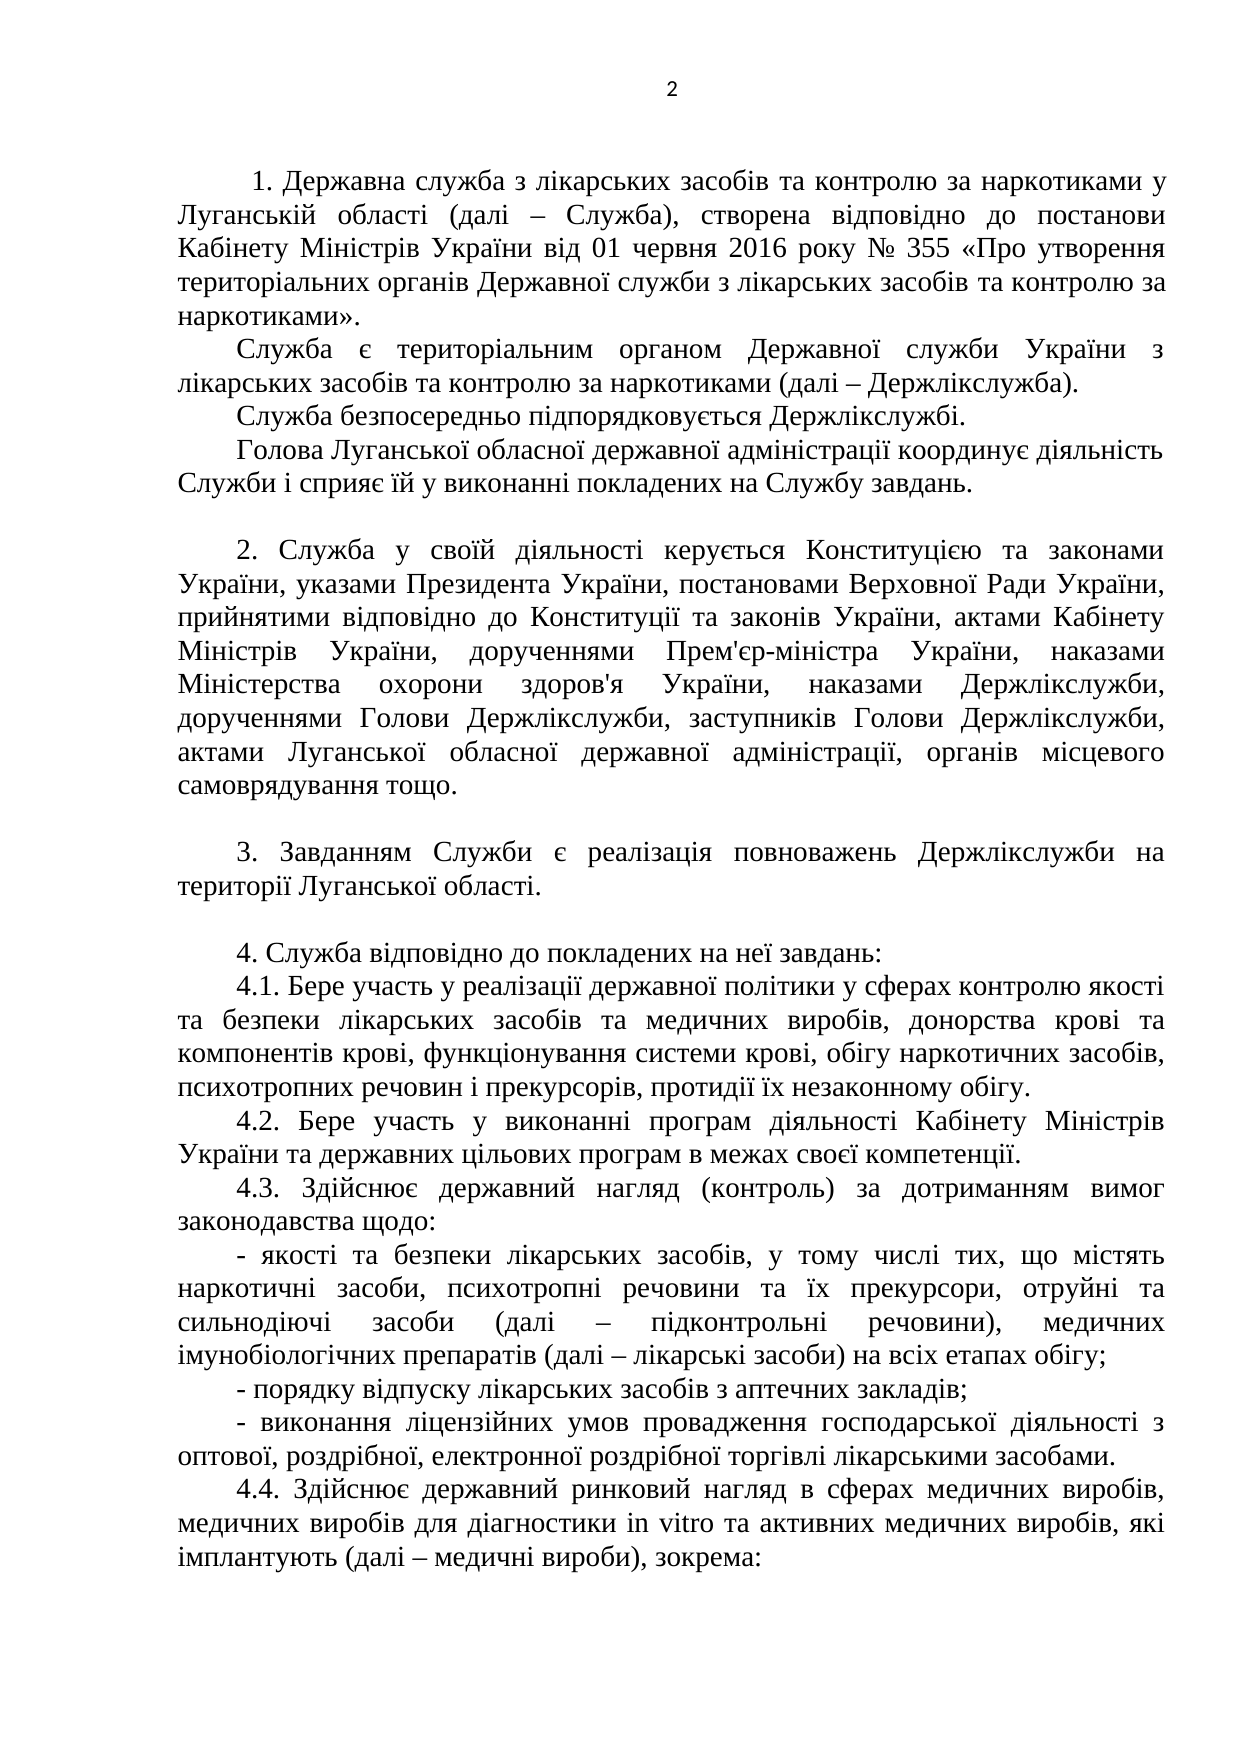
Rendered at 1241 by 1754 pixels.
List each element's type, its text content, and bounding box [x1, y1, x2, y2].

text - якості та безпеки лікарських засобів, у тому числі тих, що містять наркотичні засоби, психотропні речовини та їх прекурсори, отруйні та сильнодіючі засоби (далі – підконтрольні речовини), медичних імунобіологічних препаратів (далі – лікарські засоби) на всіх етапах обігу; [177, 1237, 1166, 1371]
text 4.3. Здійснює державний нагляд (контроль) за дотриманням вимог законодавства щодо: [177, 1170, 1166, 1237]
text 2. Служба у своїй діяльності керується Конституцією та законами України, указами Президента України, постановами Верховної Ради України, прийнятими відповідно до Конституції та законів України, актами Кабінету Міністрів України, дорученнями Прем'єр-міністра України, наказами Міністерства охорони здоров'я України, наказами Держлікслужби, дорученнями Голови Держлікслужби, заступників Голови Держлікслужби, актами Луганської обласної державної адміністрації, органів місцевого самоврядування тощо. [177, 532, 1166, 801]
text 1. Державна служба з лікарських засобів та контролю за наркотиками у Луганській області (далі – Служба), створена відповідно до постанови Кабінету Міністрів України від 01 червня 2016 року № 355 «Про утворення територіальних органів Державної служби з лікарських засобів та контролю за наркотиками». [177, 163, 1167, 331]
text 3. Завданням Служби є реалізація повноважень Держлікслужби на території Луганської області. [177, 834, 1166, 901]
text 4. Служба відповідно до покладених на неї завдань: [177, 935, 1166, 968]
text Голова Луганської обласної державної адміністрації координує діяльність Служби і сприяє їй у виконанні покладених на Службу завдань. [177, 432, 1164, 499]
text - виконання ліцензійних умов провадження господарської діяльності з оптової, роздрібної, електронної роздрібної торгівлі лікарськими засобами. [177, 1404, 1166, 1472]
text 4.2. Бере участь у виконанні програм діяльності Кабінету Міністрів України та державних цільових програм в межах своєї компетенції. [177, 1103, 1166, 1170]
text 4.1. Бере участь у реалізації державної політики у сферах контролю якості та безпеки лікарських засобів та медичних виробів, донорства крові та компонентів крові, функціонування системи крові, обігу наркотичних засобів, психотропних речовин і прекурсорів, протидії їх незаконному обігу. [177, 968, 1166, 1103]
text - порядку відпуску лікарських засобів з аптечних закладів; [177, 1371, 1166, 1404]
text 4.4. Здійснює державний ринковий нагляд в сферах медичних виробів, медичних виробів для діагностики in vitro та активних медичних виробів, які імплантують (далі – медичні вироби), зокрема: [177, 1472, 1166, 1572]
text Служба є територіальним органом Державної служби України з лікарських засобів та контролю за наркотиками (далі – Держлікслужба). [177, 331, 1165, 398]
text Служба безпосередньо підпорядковується Держлікслужбі. [177, 398, 1167, 432]
